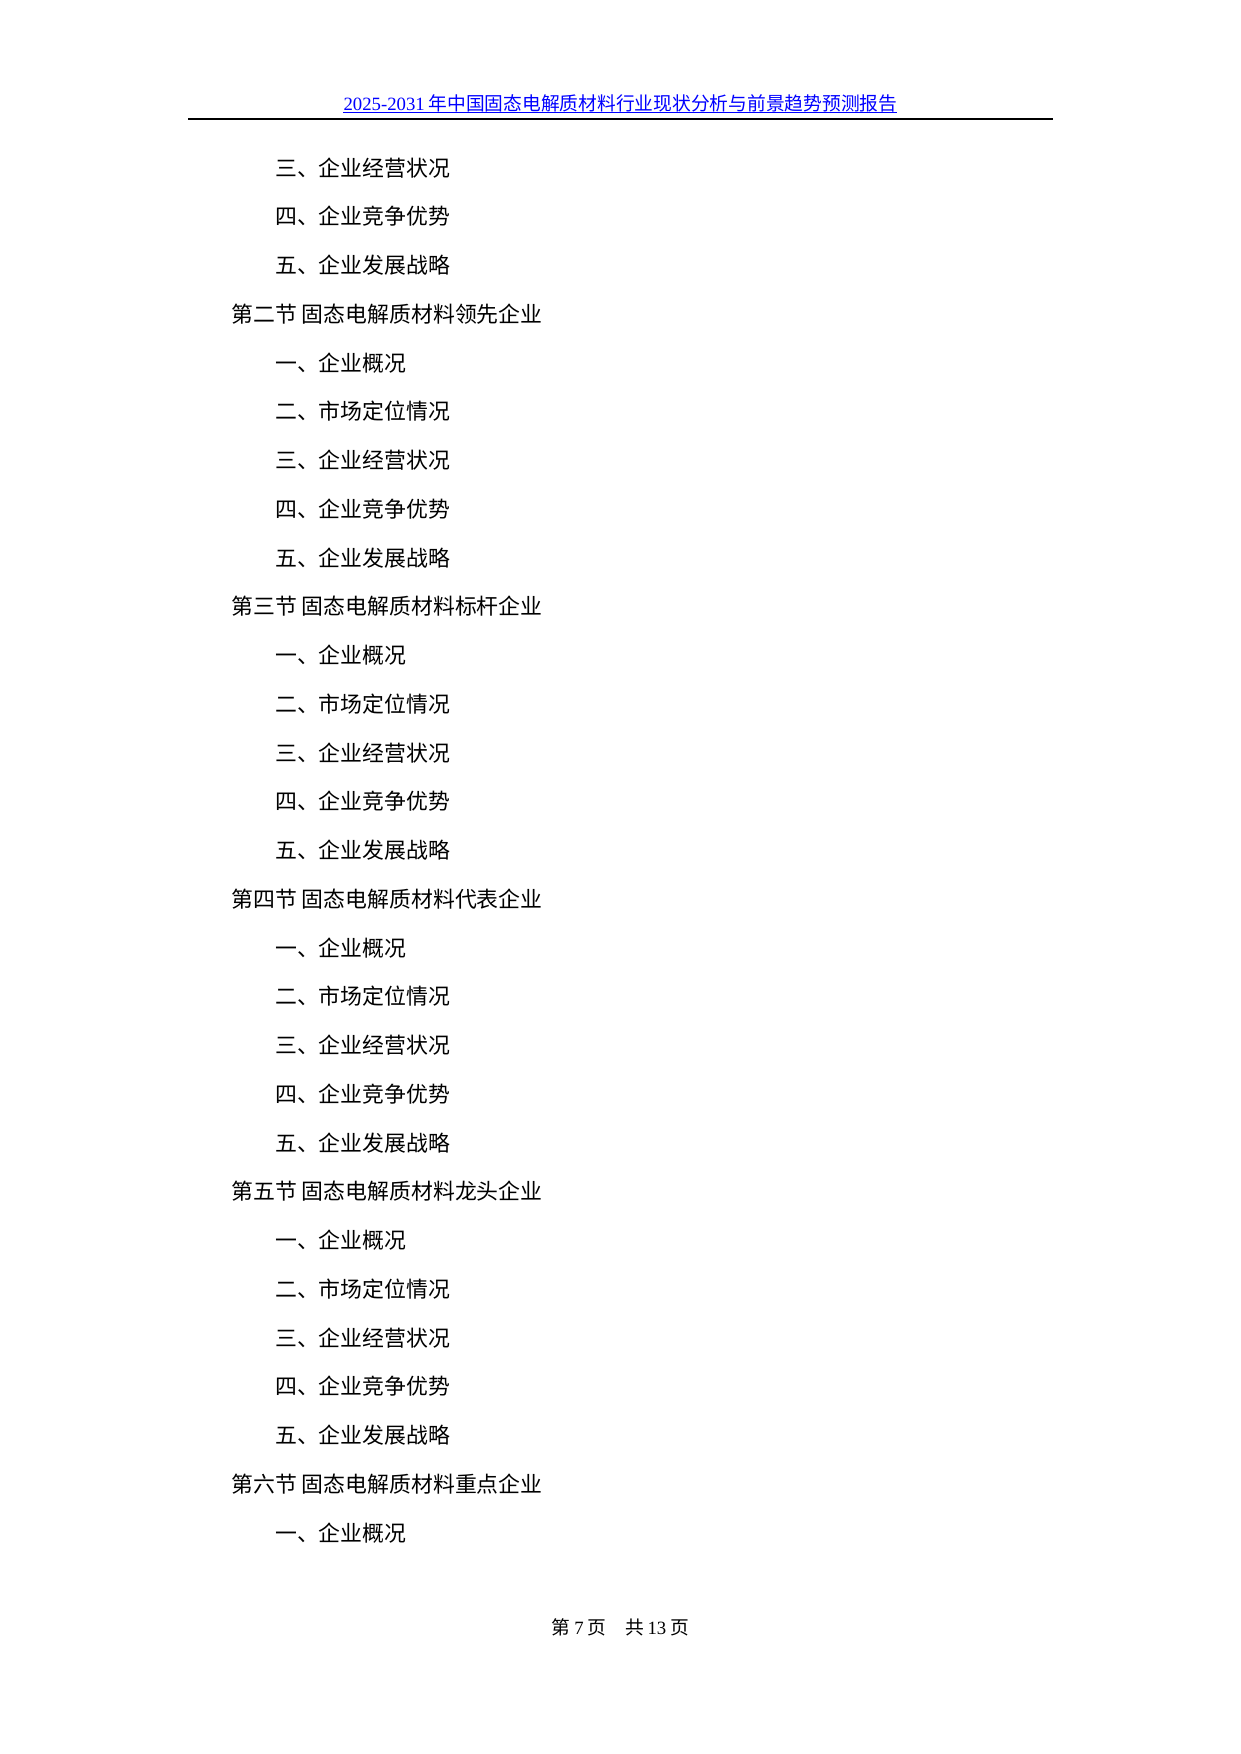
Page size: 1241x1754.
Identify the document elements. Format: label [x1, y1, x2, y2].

text [187, 150, 1053, 1548]
